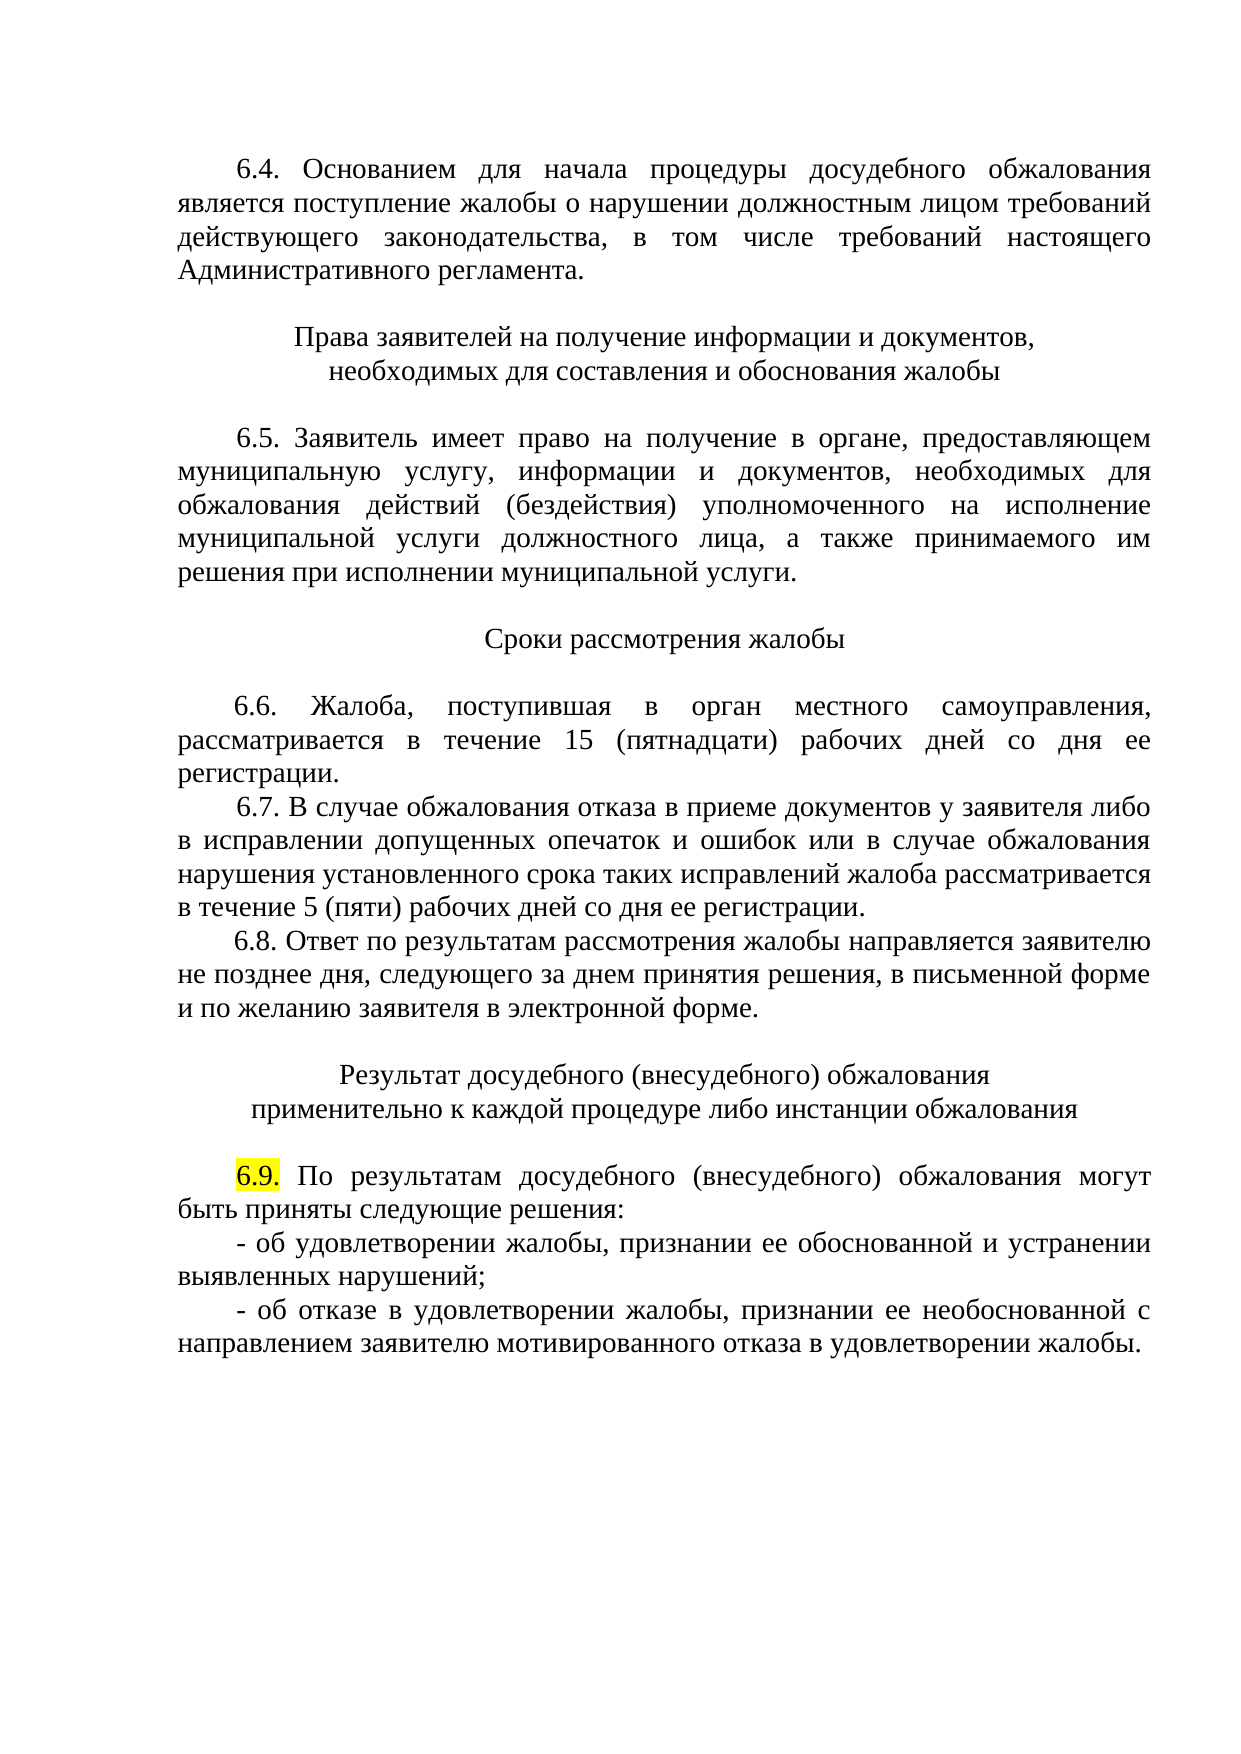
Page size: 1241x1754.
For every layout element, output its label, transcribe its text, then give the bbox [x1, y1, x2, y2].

text 6.6. Жалоба, поступившая в орган местного самоуправления, рассматривается в течение 15 (пятнадцати) рабочих дней со дня ее регистрации. [177, 688, 1152, 789]
text - об отказе в удовлетворении жалобы, признании ее необоснованной с направлением заявителю мотивированного отказа в удовлетворении жалобы. [177, 1292, 1152, 1359]
text необходимых для составления и обоснования жалобы [177, 353, 1152, 386]
text 6.9. По результатам досудебного (внесудебного) обжалования могут быть приняты следующие решения: [177, 1158, 1152, 1225]
text 6.7. В случае обжалования отказа в приеме документов у заявителя либо в исправлении допущенных опечаток и ошибок или в случае обжалования нарушения установленного срока таких исправлений жалоба рассматривается в течение 5 (пяти) рабочих дней со дня ее регистрации. [177, 789, 1152, 923]
text Сроки рассмотрения жалобы [177, 621, 1152, 655]
text 6.5. Заявитель имеет право на получение в органе, предоставляющем муниципальную услугу, информации и документов, необходимых для обжалования действий (бездействия) уполномоченного на исполнение муниципальной услуги должностного лица, а также принимаемого им решения при исполнении муниципальной услуги. [177, 420, 1152, 588]
text Результат досудебного (внесудебного) обжалования [177, 1057, 1152, 1091]
text 6.8. Ответ по результатам рассмотрения жалобы направляется заявителю не позднее дня, следующего за днем принятия решения, в письменной форме и по желанию заявителя в электронной форме. [177, 923, 1152, 1024]
text - об удовлетворении жалобы, признании ее обоснованной и устранении выявленных нарушений; [177, 1225, 1152, 1292]
text Права заявителей на получение информации и документов, [177, 319, 1152, 353]
text применительно к каждой процедуре либо инстанции обжалования [177, 1091, 1152, 1124]
text 6.4. Основанием для начала процедуры досудебного обжалования является поступление жалобы о нарушении должностным лицом требований действующего законодательства, в том числе требований настоящего Административного регламента. [177, 152, 1152, 286]
